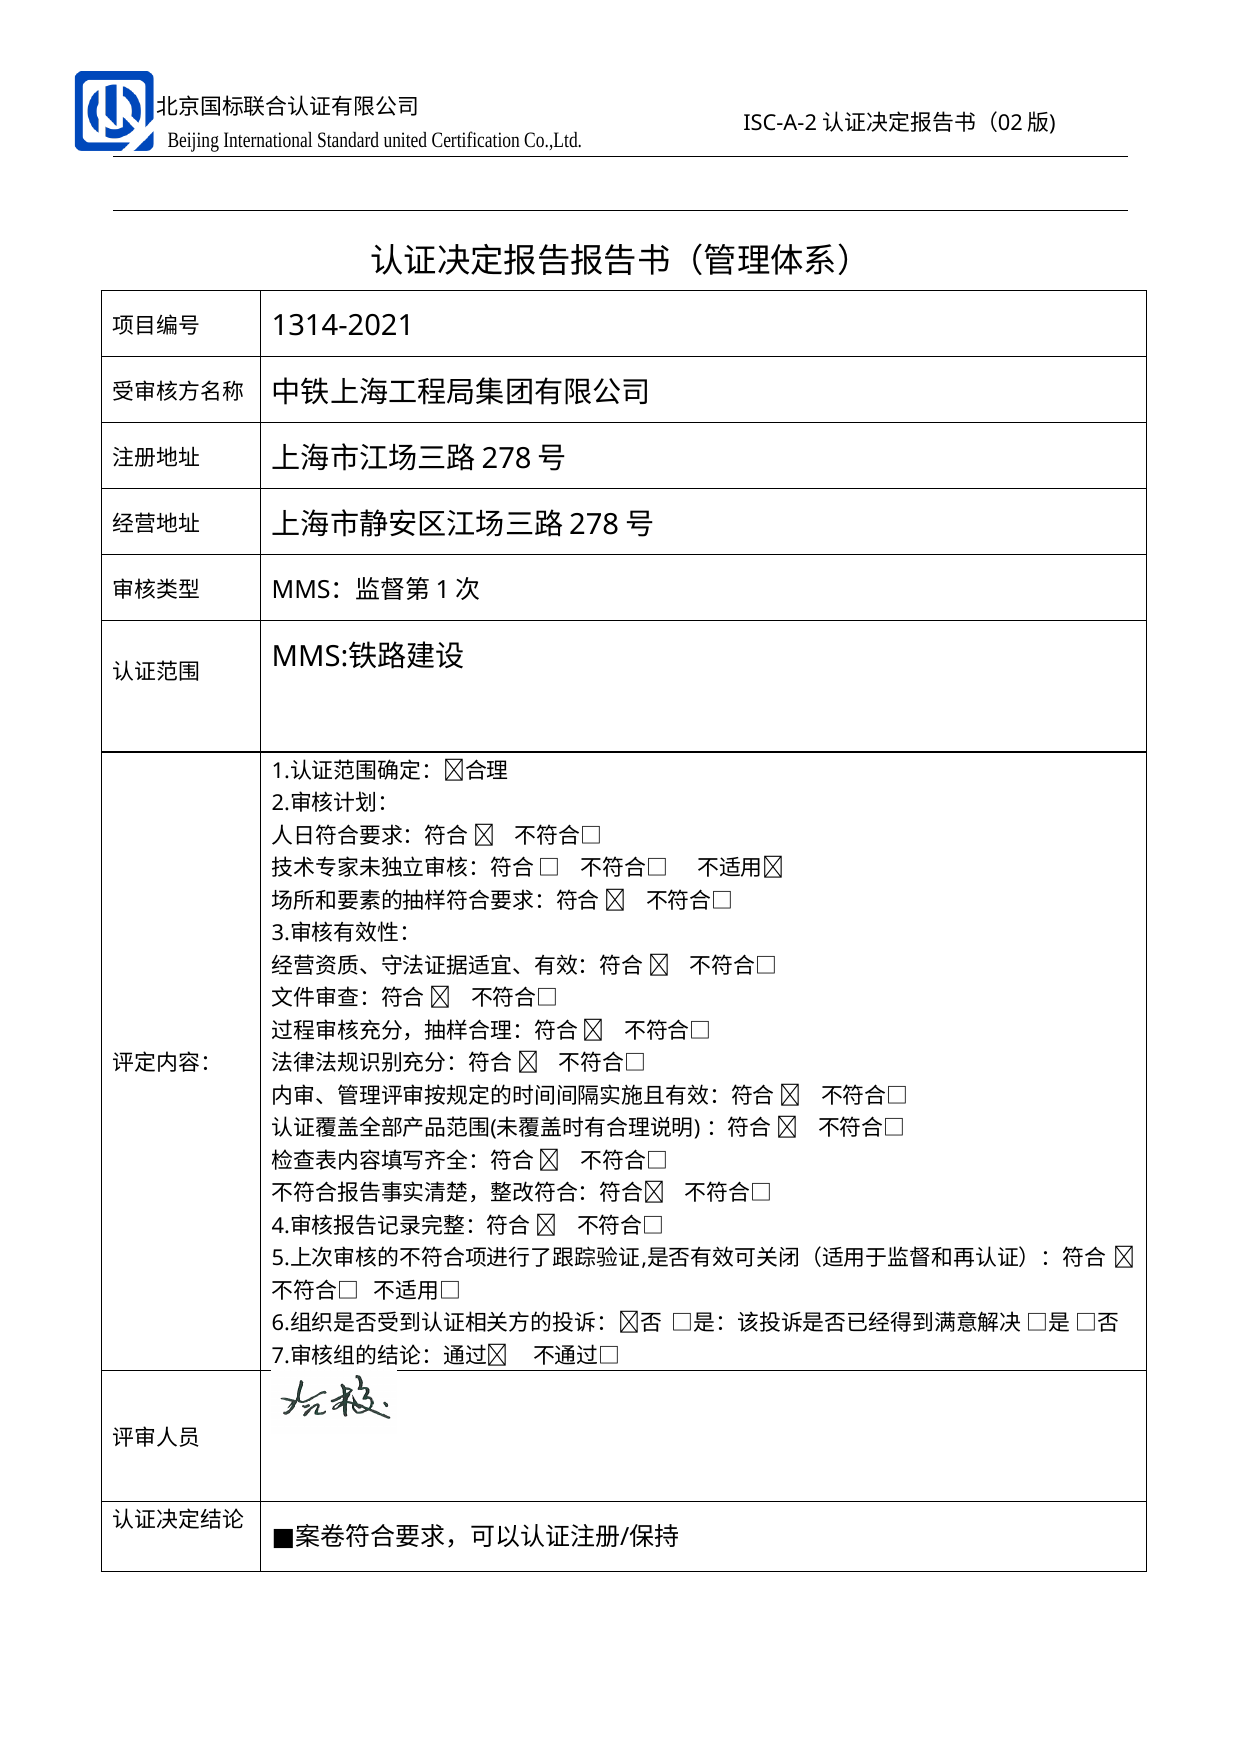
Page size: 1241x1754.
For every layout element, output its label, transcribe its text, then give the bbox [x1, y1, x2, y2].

text 认证决定报告报告书（管理体系） [112, 225, 1128, 290]
table_header 1314-2021 [261, 291, 1146, 356]
table_cell 评审人员 [102, 1371, 260, 1501]
table_cell 认证范围 [102, 621, 260, 751]
table_cell 1.认证范围确定：合理 2.审核计划： 人日符合要求：符合 不符合□ 技术专家未独立审核：符合 □ 不符合□ 不适用 场所和要素的抽样符合要求：符合 不符合□ 3.审核有效性： 经营资质、守法证据适宜、有效：符合 不符合□ 文件审查：符合 不符合□ 过程审核充分，抽样合理：符合 不符合□ 法律法规识别充分：符合 不符合□ 内审、管理评审按规定的时间间隔实施且有效：符合 不符合□ 认证覆盖全部产品范围(未覆盖时有合理说明) ：符合 不符合□ 检查表内容填写齐全：符合 不符合□ 不符合报告事实清楚，整改符合：符合 不符合□ 4.审核报告记录完整：符合 不符合□ 5.上次审核的不符合项进行了跟踪验证,是否有效可关闭（适用于监督和再认证）：符合 不符合□ 不适用□ 6.组织是否受到认证相关方的投诉：否 □是：该投诉是否已经得到满意解决 □是 □否 7.审核组的结论：通过 不通过□ [261, 753, 1146, 1370]
table_cell [261, 1371, 1146, 1501]
table_cell 上海市静安区江场三路278号 [261, 489, 1146, 554]
table_cell 经营地址 [102, 489, 260, 554]
table_cell MMS:铁路建设 [261, 621, 1146, 751]
table_cell 评定内容： [102, 753, 260, 1370]
table_cell MMS：监督第1次 [261, 555, 1146, 620]
table_cell 受审核方名称 [102, 357, 260, 422]
table_cell 认证决定结论 [102, 1502, 260, 1571]
table_cell 上海市江场三路278号 [261, 423, 1146, 488]
picture [74, 71, 154, 151]
table_header 项目编号 [102, 291, 260, 356]
table_cell 中铁上海工程局集团有限公司 [261, 357, 1146, 422]
picture [271, 1370, 397, 1434]
table_cell ■案卷符合要求，可以认证注册/保持 □案卷不符合要求，不可以认证注册/保持; ： [261, 1502, 1146, 1571]
table_cell 审核类型 [102, 555, 260, 620]
table_cell 注册地址 [102, 423, 260, 488]
